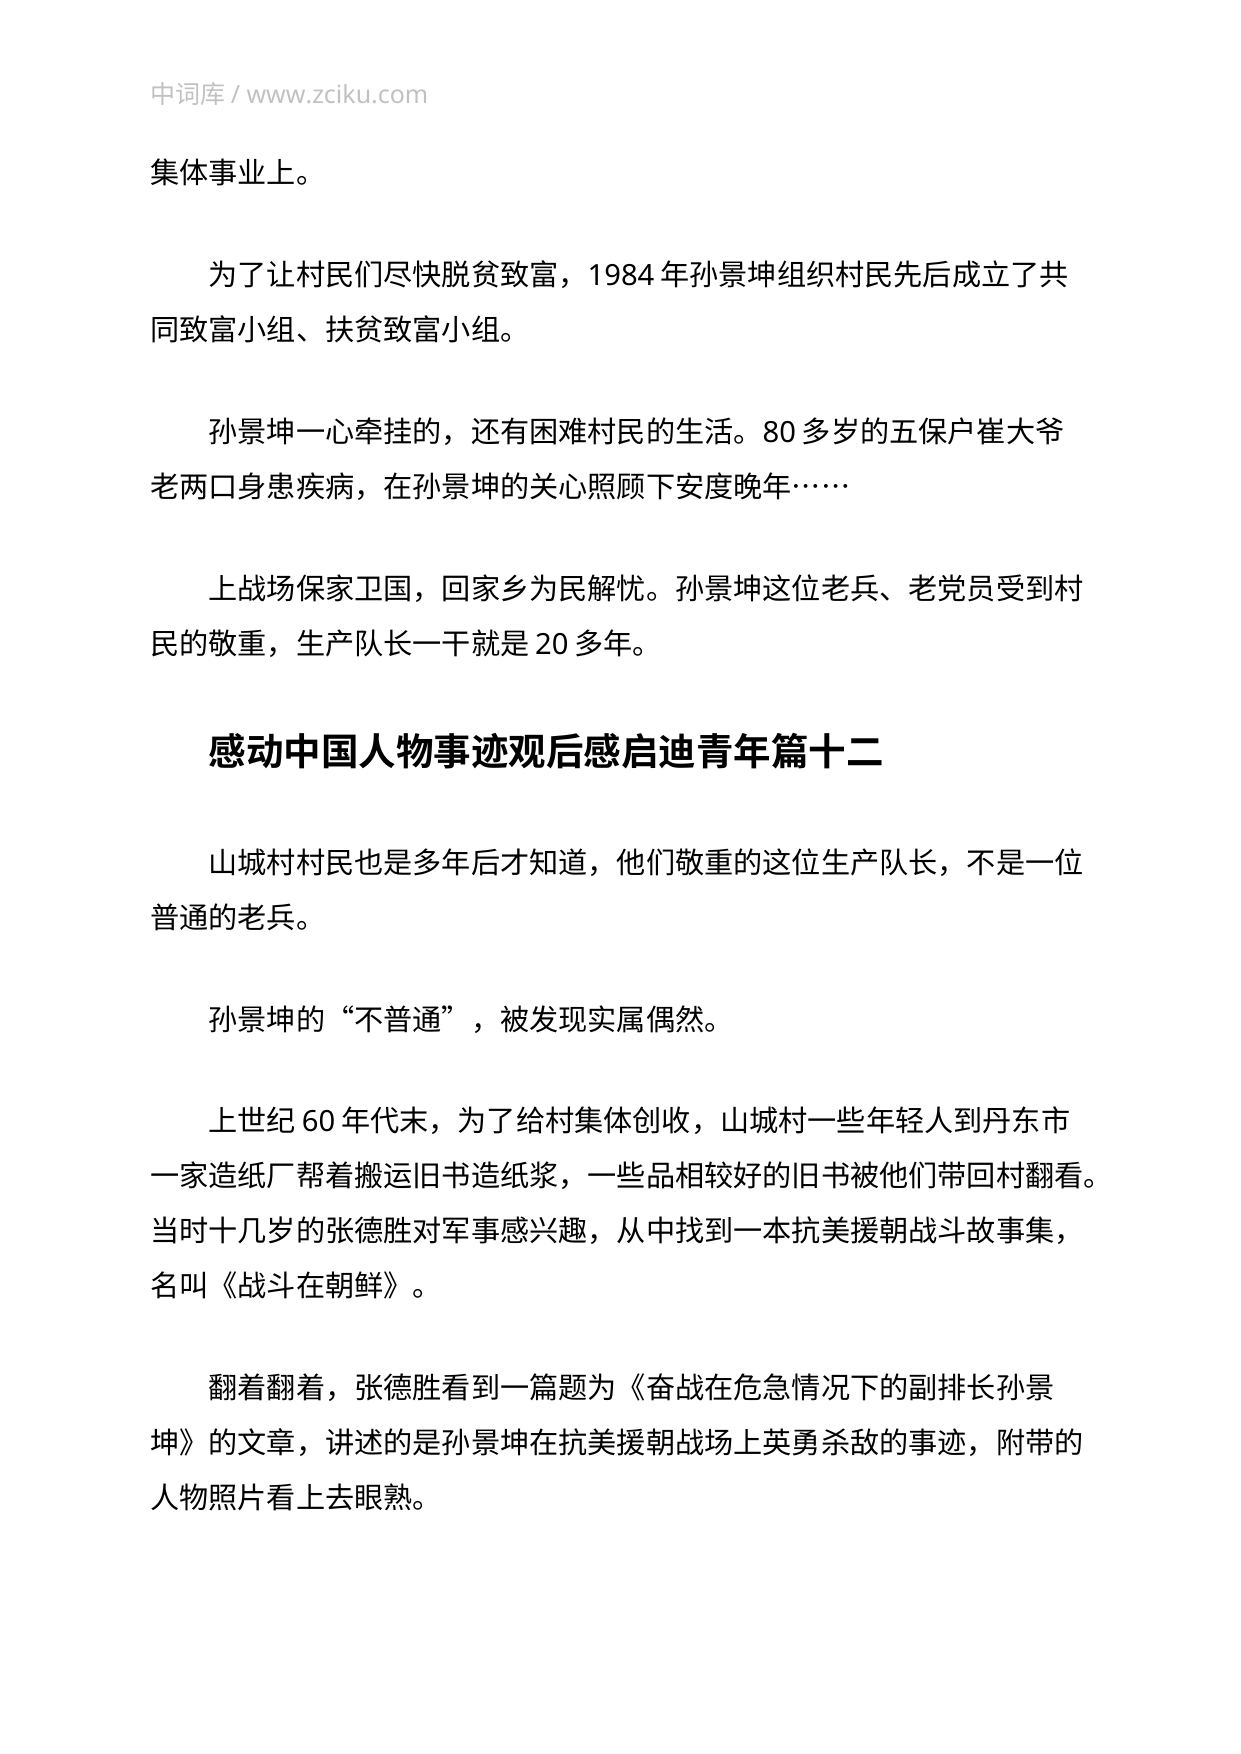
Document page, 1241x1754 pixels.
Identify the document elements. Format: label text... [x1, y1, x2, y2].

text 孙景坤一心牵挂的，还有困难村民的生活。80多岁的五保户崔大爷老两口身患疾病，在孙景坤的关心照顾下安度晚年…… [150, 408, 1090, 506]
text 山城村村民也是多年后才知道，他们敬重的这位生产队长，不是一位普通的老兵。 [150, 839, 1090, 937]
text 为了让村民们尽快脱贫致富，1984年孙景坤组织村民先后成立了共同致富小组、扶贫致富小组。 [150, 252, 1090, 349]
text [150, 150, 1090, 192]
text 上世纪60年代末，为了给村集体创收，山城村一些年轻人到丹东市一家造纸厂帮着搬运旧书造纸浆，一些品相较好的旧书被他们带回村翻看。当时十几岁的张德胜对军事感兴趣，从中找到一本抗美援朝战斗故事集，名叫《战斗在朝鲜》。 [150, 1098, 1090, 1305]
text 感动中国人物事迹观后感启迪青年篇十二 [150, 722, 1090, 776]
text 孙景坤的“不普通”，被发现实属偶然。 [150, 996, 1090, 1038]
text 翻着翻着，张德胜看到一篇题为《奋战在危急情况下的副排长孙景坤》的文章，讲述的是孙景坤在抗美援朝战场上英勇杀敌的事迹，附带的人物照片看上去眼熟。 [150, 1364, 1090, 1517]
text 上战场保家卫国，回家乡为民解忧。孙景坤这位老兵、老党员受到村民的敬重，生产队长一干就是20多年。 [150, 565, 1090, 663]
